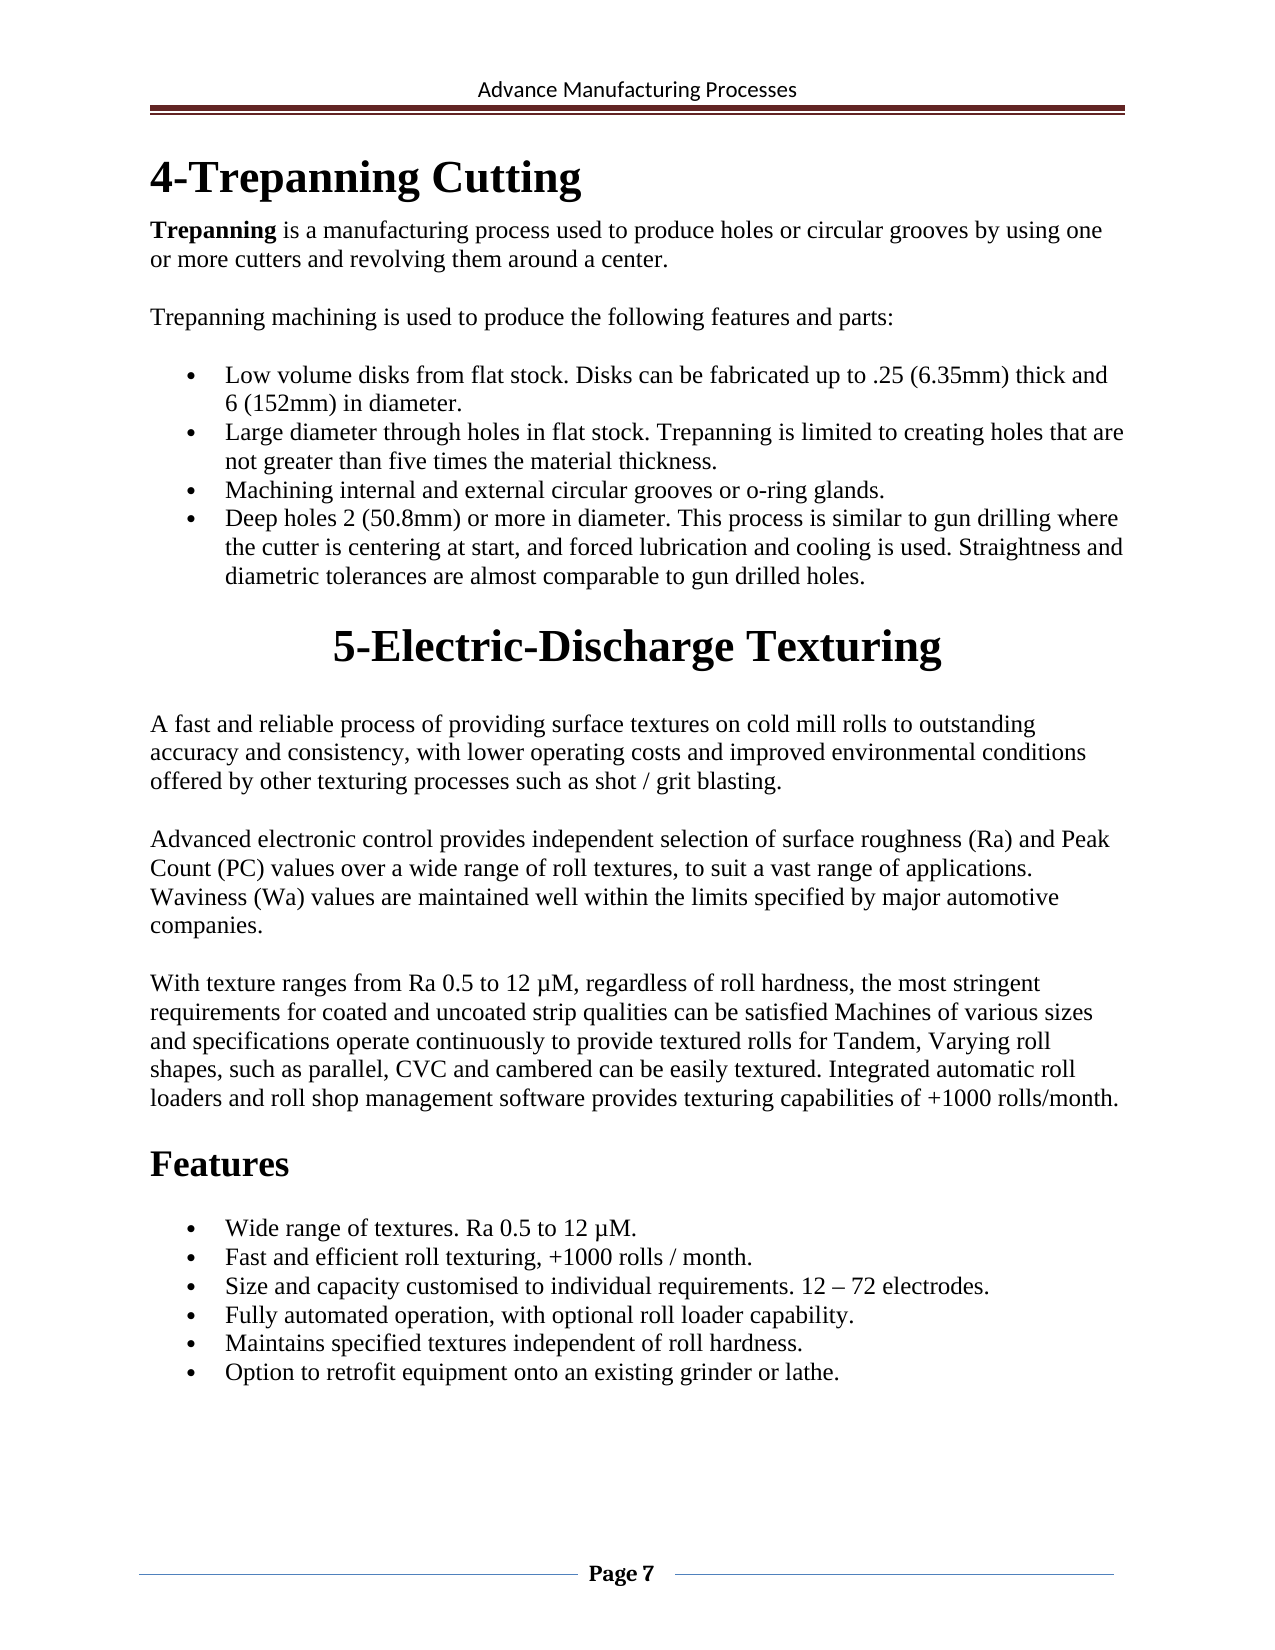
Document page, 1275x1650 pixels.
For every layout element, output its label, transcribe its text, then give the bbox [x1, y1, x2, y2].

list Deep holes 2 (50.8mm) or more in diameter. This process is similar to gun drilling where the cutter is centering at start, and forced lubrication and cooling is used. Straightness and diametric tolerances are almost comparable to gun drilled holes. [187, 503, 1125, 590]
list Fully automated operation, with optional roll loader capability. [187, 1300, 1125, 1328]
text Features [150, 1141, 1125, 1184]
list Maintains specified textures independent of roll hardness. [187, 1328, 1125, 1357]
list Machining internal and external circular grooves or o-ring glands. [187, 475, 1125, 503]
text With texture ranges from Ra 0.5 to 12 µM, regardless of roll hardness, the most stringent requirements for coated and uncoated strip qualities can be satisfied Machines of various sizes and specifications operate continuously to provide textured rolls for Tandem, Varying roll shapes, such as parallel, CVC and cambered can be easily textured. Integrated automatic roll loaders and roll shop management software provides texturing capabilities of +1000 rolls/month. [150, 968, 1125, 1112]
list Fast and efficient roll texturing, +1000 rolls / month. [187, 1242, 1125, 1271]
text 5-Electric-Discharge Texturing [150, 619, 1125, 672]
text Trepanning is a manufacturing process used to produce holes or circular grooves by using one or more cutters and revolving them around a center. [150, 215, 1125, 273]
text Trepanning machining is used to produce the following features and parts: [150, 302, 1125, 331]
list Wide range of textures. Ra 0.5 to 12 µM. [187, 1213, 1125, 1242]
text 4-Trepanning Cutting [150, 150, 1125, 203]
text A fast and reliable process of providing surface textures on cold mill rolls to outstanding accuracy and consistency, with lower operating costs and improved environmental conditions offered by other texturing processes such as shot / grit blasting. [150, 709, 1125, 795]
list Low volume disks from flat stock. Disks can be fabricated up to .25 (6.35mm) thick and 6 (152mm) in diameter. [187, 360, 1125, 417]
text Advanced electronic control provides independent selection of surface roughness (Ra) and Peak Count (PC) values over a wide range of roll textures, to suit a vast range of applications. Waviness (Wa) values are maintained well within the limits specified by major automotive companies. [150, 824, 1125, 939]
list Option to retrofit equipment onto an existing grinder or lathe. [187, 1357, 1125, 1386]
list Large diameter through holes in flat stock. Trepanning is limited to creating holes that are not greater than five times the material thickness. [187, 417, 1125, 475]
list Size and capacity customised to individual requirements. 12 – 72 electrodes. [187, 1271, 1125, 1300]
